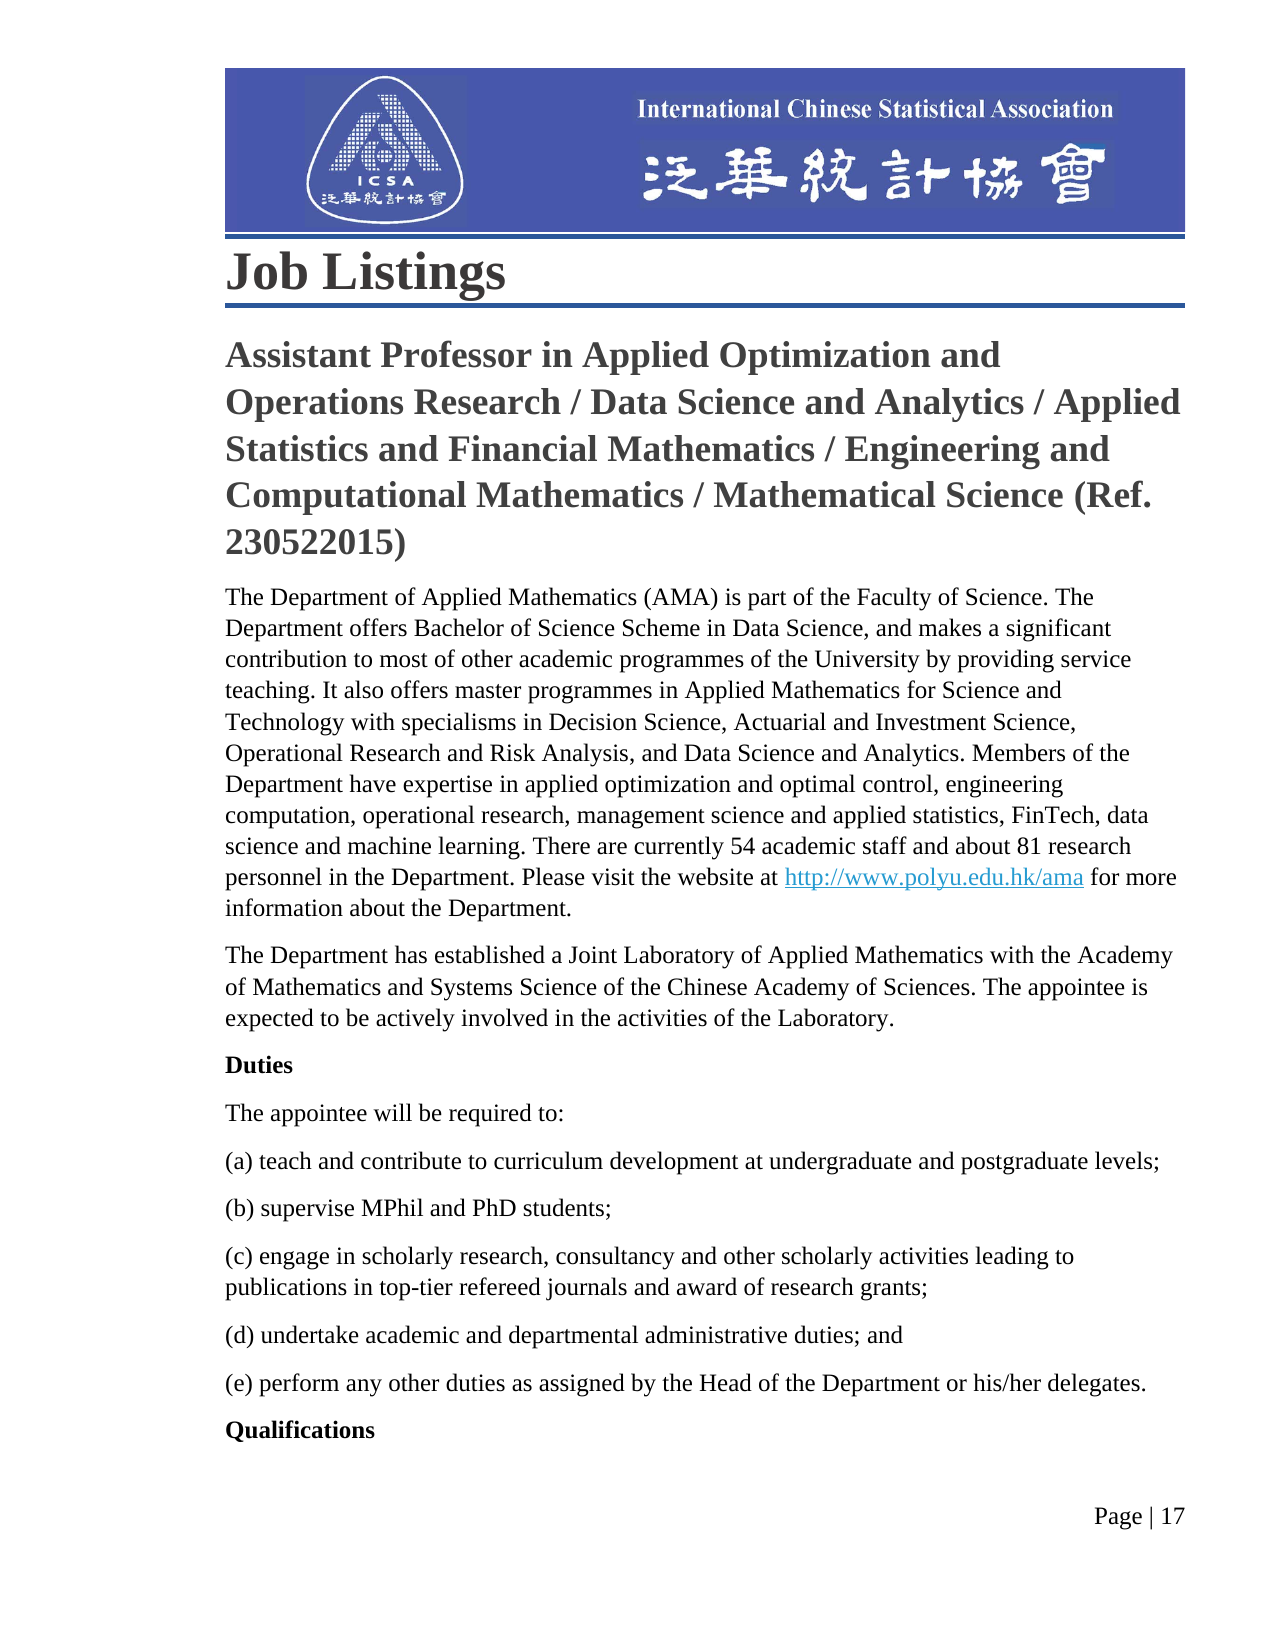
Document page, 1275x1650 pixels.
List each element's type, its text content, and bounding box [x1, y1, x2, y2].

text The Department of Applied Mathematics (AMA) is part of the Faculty of Science. The Department offers Bachelor of Science Scheme in Data Science, and makes a significant contribution to most of other academic programmes of the University by providing service teaching. It also offers master programmes in Applied Mathematics for Science and Technology with specialisms in Decision Science, Actuarial and Investment Science, Operational Research and Risk Analysis, and Data Science and Analytics. Members of the Department have expertise in applied optimization and optimal control, engineering computation, operational research, management science and applied statistics, FinTech, data science and machine learning. There are currently 54 academic staff and about 81 research personnel in the Department. Please visit the website at http://www.polyu.edu.hk/ama for more information about the Department. [225, 582, 1185, 922]
text (a) teach and contribute to curriculum development at undergraduate and postgraduate levels; [225, 1146, 1185, 1174]
text (b) supervise MPhil and PhD students; [225, 1193, 1185, 1222]
text (e) perform any other duties as assigned by the Head of the Department or his/her delegates. [225, 1368, 1185, 1396]
text The appointee will be required to: [225, 1098, 1185, 1127]
text (c) engage in scholarly research, consultancy and other scholarly activities leading to publications in top-tier refereed journals and award of research grants; [225, 1241, 1185, 1301]
subtitle Assistant Professor in Applied Optimization and Operations Research / Data Science and Analytics / Applied Statistics and Financial Mathematics / Engineering and Computational Mathematics / Mathematical Science (Ref. 230522015) [225, 333, 1185, 562]
text The Department has established a Joint Laboratory of Applied Mathematics with the Academy of Mathematics and Systems Science of the Chinese Academy of Sciences. The appointee is expected to be actively involved in the activities of the Laboratory. [225, 941, 1185, 1031]
subtitle Job Listings [225, 239, 1185, 303]
text Duties [225, 1050, 1185, 1079]
text (d) undertake academic and departmental administrative duties; and [225, 1320, 1185, 1349]
text Qualifications [225, 1415, 1185, 1444]
picture [225, 67, 1185, 232]
